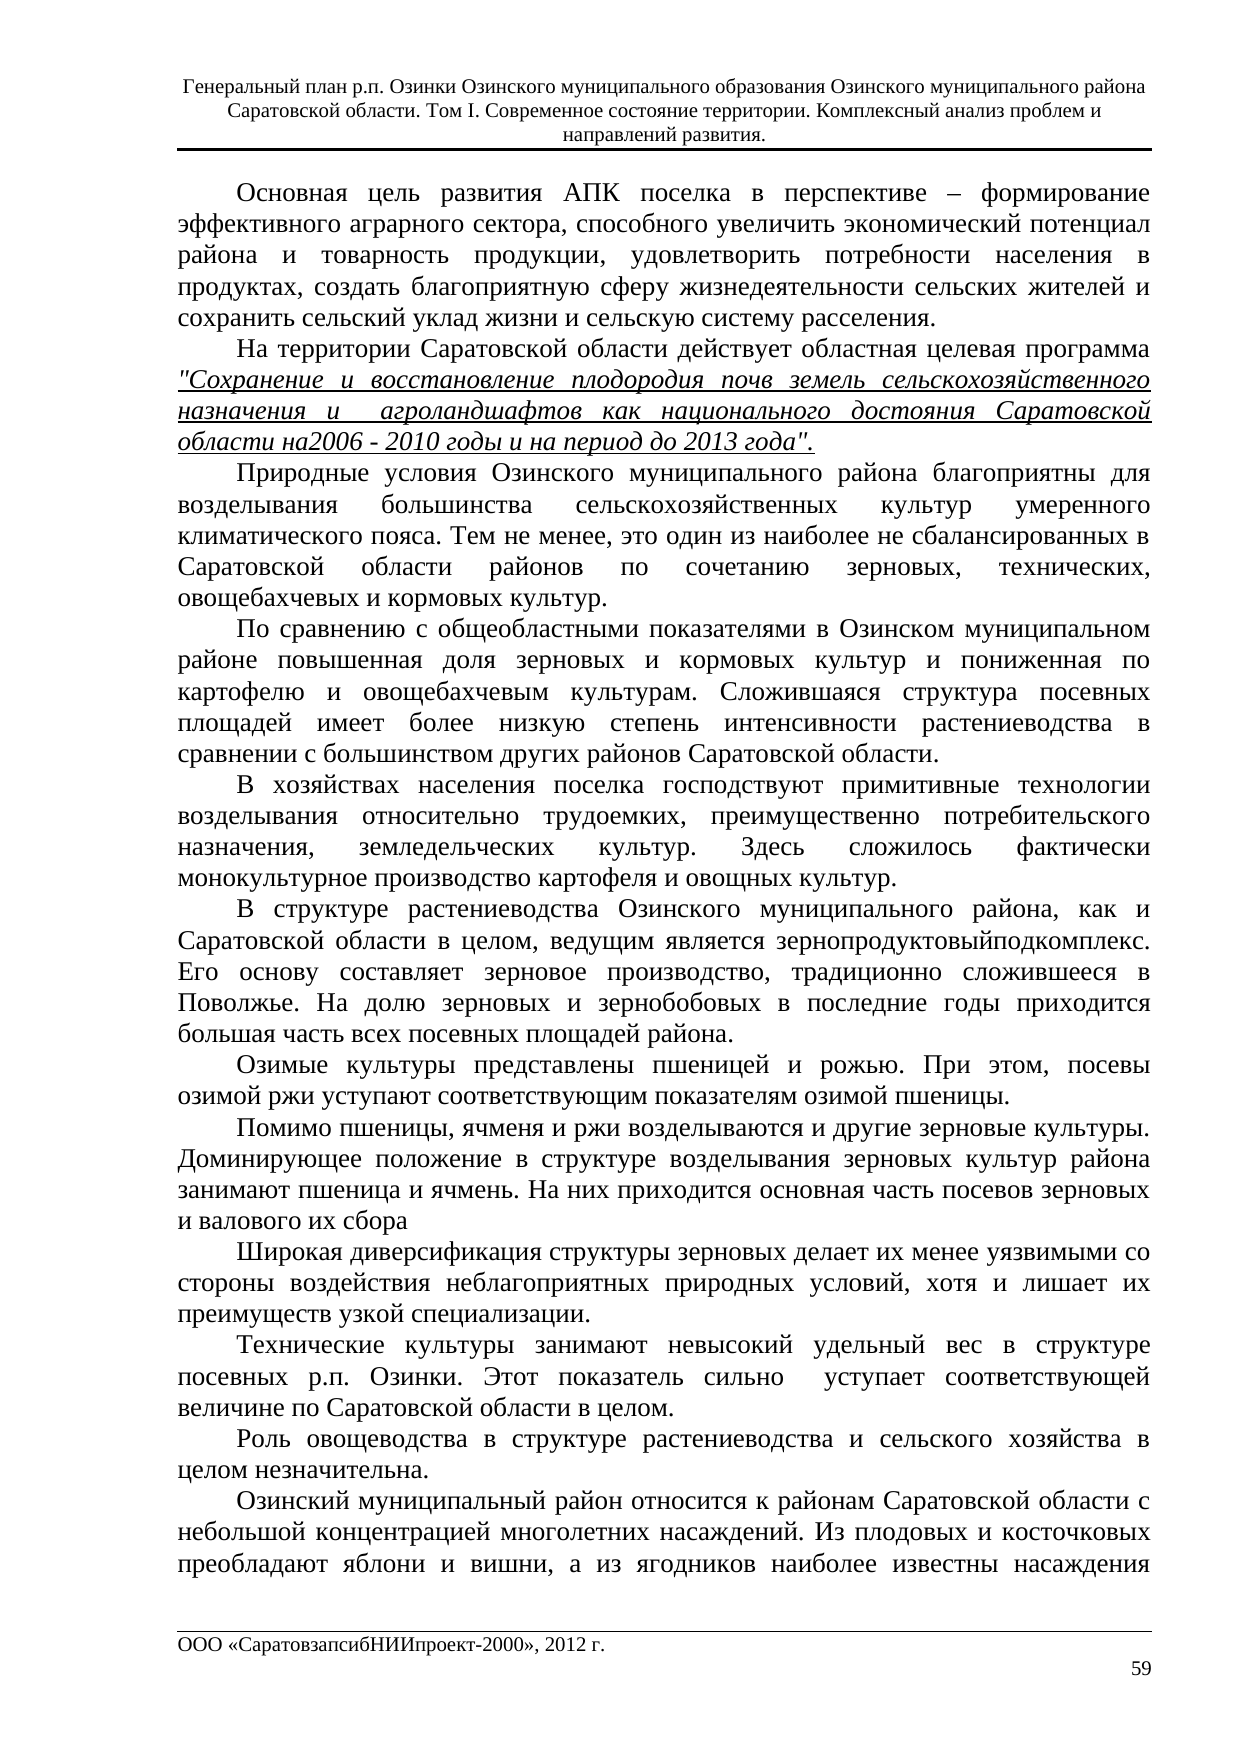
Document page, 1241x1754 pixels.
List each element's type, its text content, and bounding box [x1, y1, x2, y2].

text На территории Саратовской области действует областная целевая программа "Сохранение и восстановление плодородия почв земель сельскохозяйственного назначения и агроландшафтов как национального достояния Саратовской области на2006 - 2010 годы и на период до 2013 года". [177, 332, 1152, 421]
text Природные условия Озинского муниципального района благоприятны для возделывания большинства сельскохозяйственных культур умеренного климатического пояса. Тем не менее, это один из наиболее не сбалансированных в Саратовской области районов по сочетанию зерновых, технических, овощебахчевых и кормовых культур. [177, 457, 1152, 612]
text Основная цель развития АПК поселка в перспективе – формирование эффективного аграрного сектора, способного увеличить экономический потенциал района и товарность продукции, удовлетворить потребности населения в продуктах, создать благоприятную сферу жизнедеятельности сельских жителей и сохранить сельский уклад жизни и сельскую систему расселения. [177, 176, 1152, 332]
text На территории Саратовской области действует областная целевая программа "Сохранение и восстановление плодородия почв земель сельскохозяйственного назначения и агроландшафтов как национального достояния Саратовской области на2006 - 2010 годы и на период до 2013 года". [177, 422, 1152, 457]
text Помимо пшеницы, ячменя и ржи возделываются и другие зерновые культуры. Доминирующее положение в структуре возделывания зерновых культур района занимают пшеница и ячмень. На них приходится основная часть посевов зерновых и валового их сбора [177, 1111, 1152, 1235]
text Озимые культуры представлены пшеницей и рожью. При этом, посевы озимой ржи уступают соответствующим показателям озимой пшеницы. [177, 1048, 1152, 1111]
text В хозяйствах населения поселка господствуют примитивные технологии возделывания относительно трудоемких, преимущественно потребительского назначения, земледельческих культур. Здесь сложилось фактически монокультурное производство картофеля и овощных культур. [177, 768, 1152, 893]
text Роль овощеводства в структуре растениеводства и сельского хозяйства в целом незначительна. [177, 1422, 1152, 1484]
text Широкая диверсификация структуры зерновых делает их менее уязвимыми со стороны воздействия неблагоприятных природных условий, хотя и лишает их преимуществ узкой специализации. [177, 1235, 1152, 1329]
text Технические культуры занимают невысокий удельный вес в структуре посевных р.п. Озинки. Этот показатель сильно уступает соответствующей величине по Саратовской области в целом. [177, 1329, 1152, 1422]
text По сравнению с общеобластными показателями в Озинском муниципальном районе повышенная доля зерновых и кормовых культур и пониженная по картофелю и овощебахчевым культурам. Сложившаяся структура посевных площадей имеет более низкую степень интенсивности растениеводства в сравнении с большинством других районов Саратовской области. [177, 612, 1152, 768]
text В структуре растениеводства Озинского муниципального района, как и Саратовской области в целом, ведущим является зернопродуктовыйподкомплекс. Его основу составляет зерновое производство, традиционно сложившееся в Поволжье. На долю зерновых и зернобобовых в последние годы приходится большая часть всех посевных площадей района. [177, 893, 1152, 1048]
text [177, 1484, 1152, 1578]
